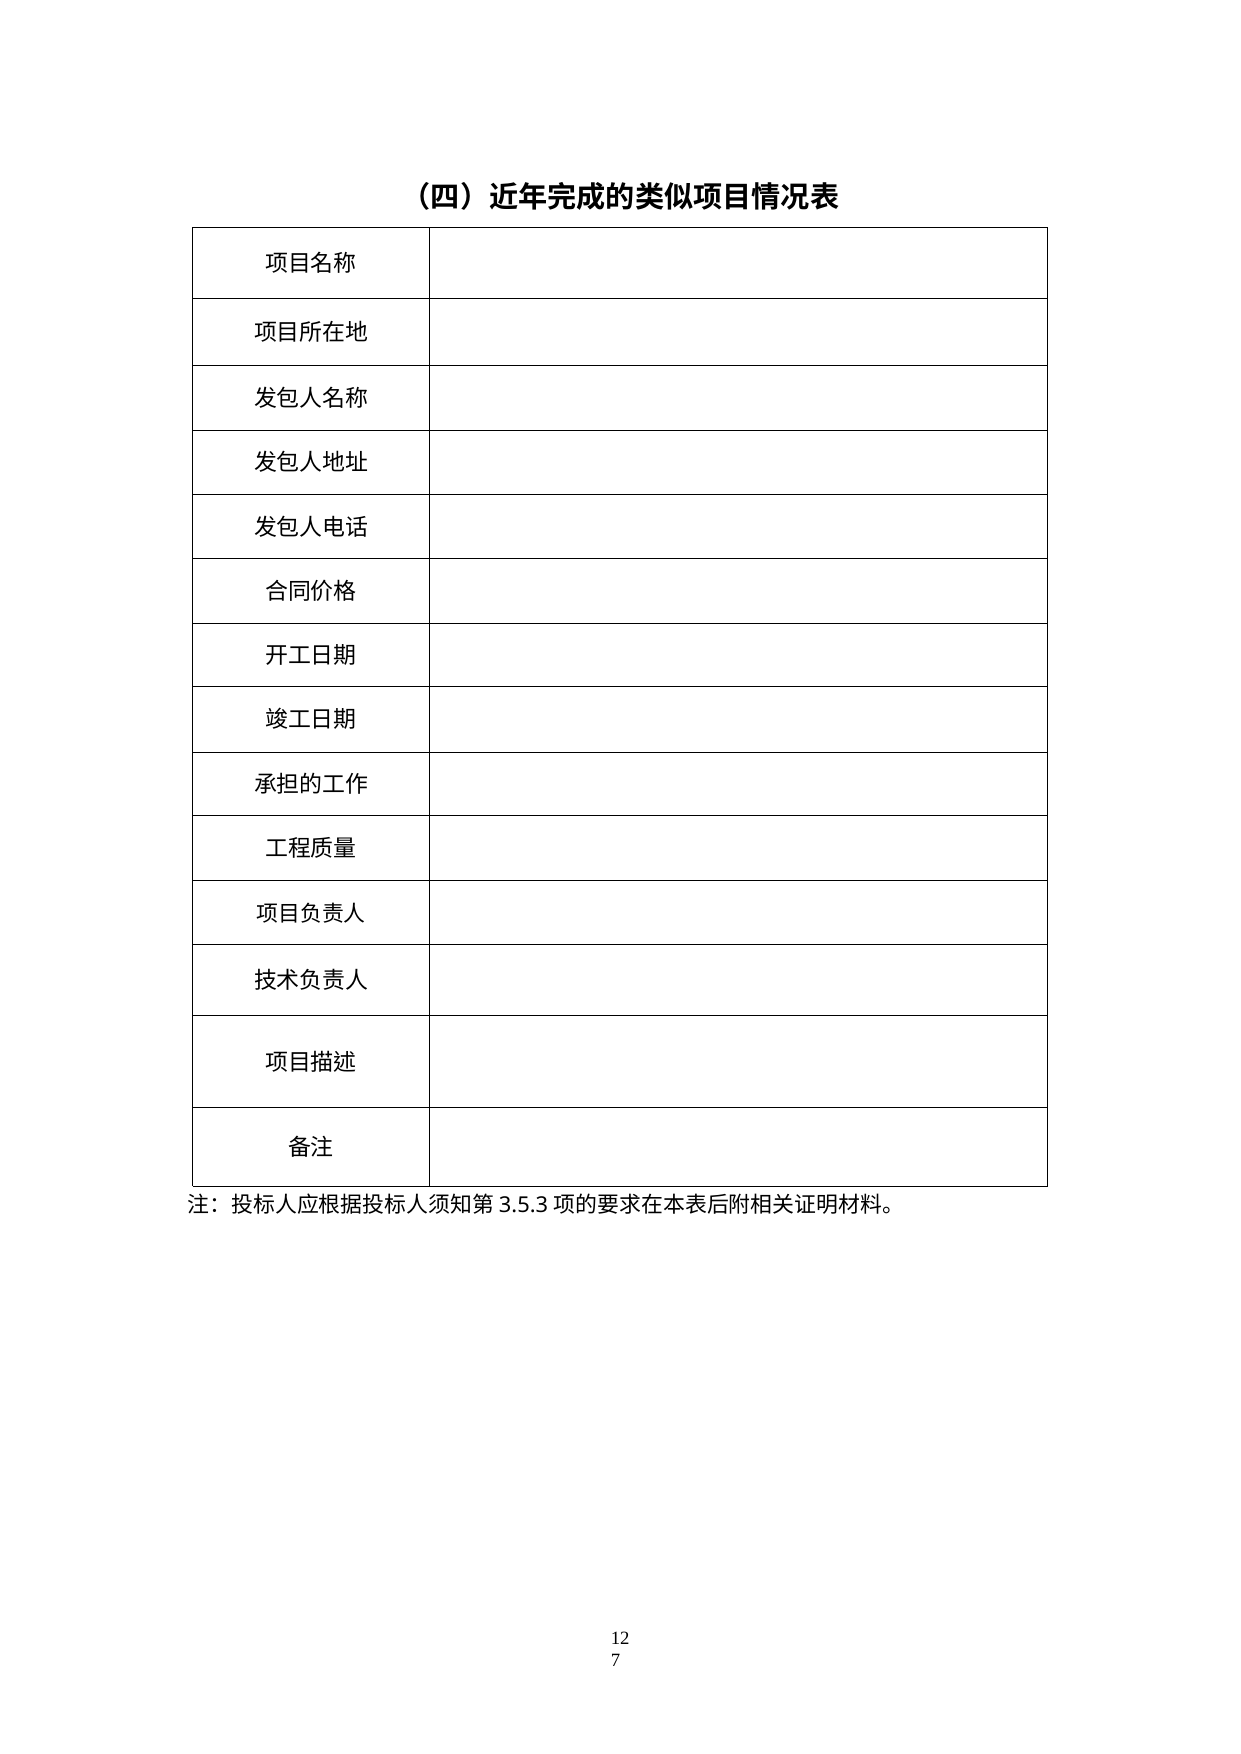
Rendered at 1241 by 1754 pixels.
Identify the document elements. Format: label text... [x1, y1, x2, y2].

table_cell [430, 559, 1047, 622]
table_cell [430, 687, 1047, 752]
table_cell 备注 [193, 1108, 429, 1186]
table_cell [430, 816, 1047, 880]
table_cell 合同价格 [193, 559, 429, 622]
text 注：投标人应根据投标人须知第 3.5.3 项的要求在本表后附相关证明材料。 [187, 1186, 1053, 1219]
table_cell [430, 881, 1047, 944]
table_cell [430, 624, 1047, 686]
table_header 项目名称 [193, 228, 429, 298]
table_cell 开工日期 [193, 624, 429, 686]
table_cell 项目负责人 [193, 881, 429, 944]
table_cell [430, 431, 1047, 494]
table_header [430, 228, 1047, 298]
table_cell [430, 945, 1047, 1015]
table_cell 技术负责人 [193, 945, 429, 1015]
table_cell [430, 366, 1047, 430]
table_cell 工程质量 [193, 816, 429, 880]
table_cell 项目所在地 [193, 299, 429, 365]
table_cell [430, 753, 1047, 815]
table_cell 项目描述 [193, 1016, 429, 1107]
table_cell 承担的工作 [193, 753, 429, 815]
table_cell 发包人名称 [193, 366, 429, 430]
table_cell 发包人地址 [193, 431, 429, 494]
table_cell [430, 299, 1047, 365]
table_cell 竣工日期 [193, 687, 429, 752]
table_cell [430, 495, 1047, 558]
table_cell 发包人电话 [193, 495, 429, 558]
table_cell [430, 1108, 1047, 1186]
text （四）近年完成的类似项目情况表 [187, 162, 1053, 227]
table_cell [430, 1016, 1047, 1107]
